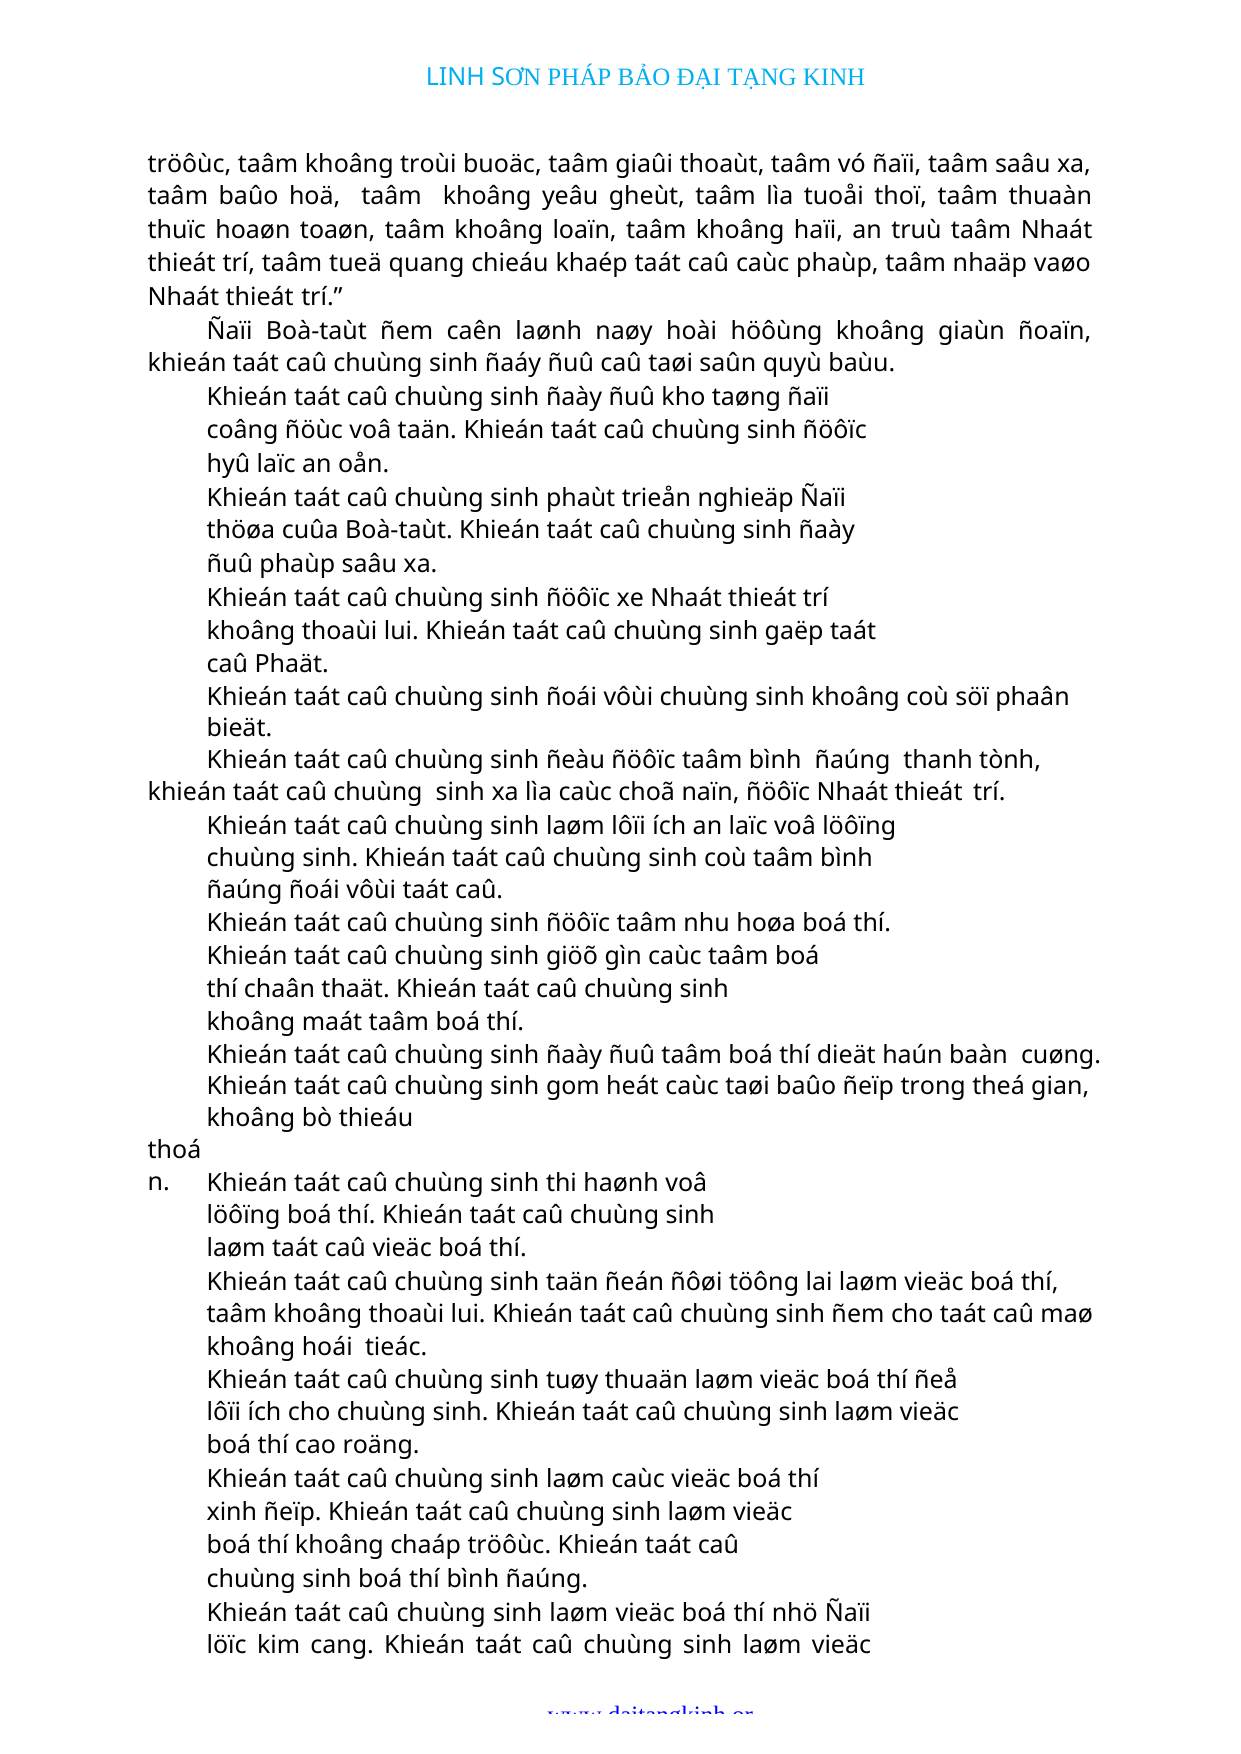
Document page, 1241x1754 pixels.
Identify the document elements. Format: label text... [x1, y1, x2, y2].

text Khieán taát caû chuùng sinh ñaày ñuû taâm boá thí dieät haún baàn cuøng. [206, 1038, 1105, 1069]
text Khieán taát caû chuùng sinh ñoái vôùi chuùng sinh khoâng coù söï phaân bieät. [206, 680, 1105, 743]
text Khieán taát caû chuùng sinh ñöôïc xe Nhaát thieát trí khoâng thoaùi lui. Khieán taát caû chuùng sinh gaëp taát caû Phaät. [206, 579, 902, 680]
text Khieán taát caû chuùng sinh tuøy thuaän laøm vieäc boá thí ñeå lôïi ích cho chuùng sinh. Khieán taát caû chuùng sinh laøm vieäc boá thí cao roäng. [206, 1363, 997, 1461]
text Khieán taát caû chuùng sinh thi haønh voâ löôïng boá thí. Khieán taát caû chuùng sinh laøm taát caû vieäc boá thí. [206, 1166, 777, 1264]
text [206, 1594, 872, 1661]
text Khieán taát caû chuùng sinh laøm caùc vieäc boá thí xinh ñeïp. Khieán taát caû chuùng sinh laøm vieäc boá thí khoâng chaáp tröôùc. Khieán taát caû chuùng sinh boá thí bình ñaúng. [206, 1461, 824, 1594]
text Khieán taát caû chuùng sinh ñöôïc taâm nhu hoøa boá thí. [206, 906, 1105, 938]
text Khieán taát caû chuùng sinh taän ñeán ñôøi töông lai laøm vieäc boá thí, taâm khoâng thoaùi lui. Khieán taát caû chuùng sinh ñem cho taát caû maø khoâng hoái tieác. [206, 1264, 1105, 1362]
text Ñaïi Boà-taùt ñem caên laønh naøy hoài höôùng khoâng giaùn ñoaïn, khieán taát caû chuùng sinh ñaáy ñuû caû taøi saûn quyù baùu. [147, 312, 1093, 379]
text thoán. [147, 1132, 201, 1197]
text Khieán taát caû chuùng sinh ñeàu ñöôïc taâm bình ñaúng thanh tònh, khieán taát caû chuùng sinh xa lìa caùc choã naïn, ñöôïc Nhaát thieát trí. [147, 743, 1070, 808]
text Khieán taát caû chuùng sinh gom heát caùc taøi baûo ñeïp trong theá gian, khoâng bò thieáu [206, 1069, 1105, 1132]
text Khieán taát caû chuùng sinh laøm lôïi ích an laïc voâ löôïng chuùng sinh. Khieán taát caû chuùng sinh coù taâm bình ñaúng ñoái vôùi taát caû. [206, 808, 902, 906]
text tröôùc, taâm khoâng troùi buoäc, taâm giaûi thoaùt, taâm vó ñaïi, taâm saâu xa, taâm baûo hoä, taâm khoâng yeâu gheùt, taâm lìa tuoåi thoï, taâm thuaàn thuïc hoaøn toaøn, taâm khoâng loaïn, taâm khoâng haïi, an truù taâm Nhaát thieát trí, taâm tueä quang chieáu khaép taát caû caùc phaùp, taâm nhaäp vaøo Nhaát thieát trí.” [147, 145, 1093, 312]
text Khieán taát caû chuùng sinh giöõ gìn caùc taâm boá thí chaân thaät. Khieán taát caû chuùng sinh khoâng maát taâm boá thí. [206, 938, 823, 1038]
text Khieán taát caû chuùng sinh ñaày ñuû kho taøng ñaïi coâng ñöùc voâ taän. Khieán taát caû chuùng sinh ñöôïc hyû laïc an oån. [206, 379, 902, 479]
text Khieán taát caû chuùng sinh phaùt trieån nghieäp Ñaïi thöøa cuûa Boà-taùt. Khieán taát caû chuùng sinh ñaày ñuû phaùp saâu xa. [206, 479, 902, 579]
